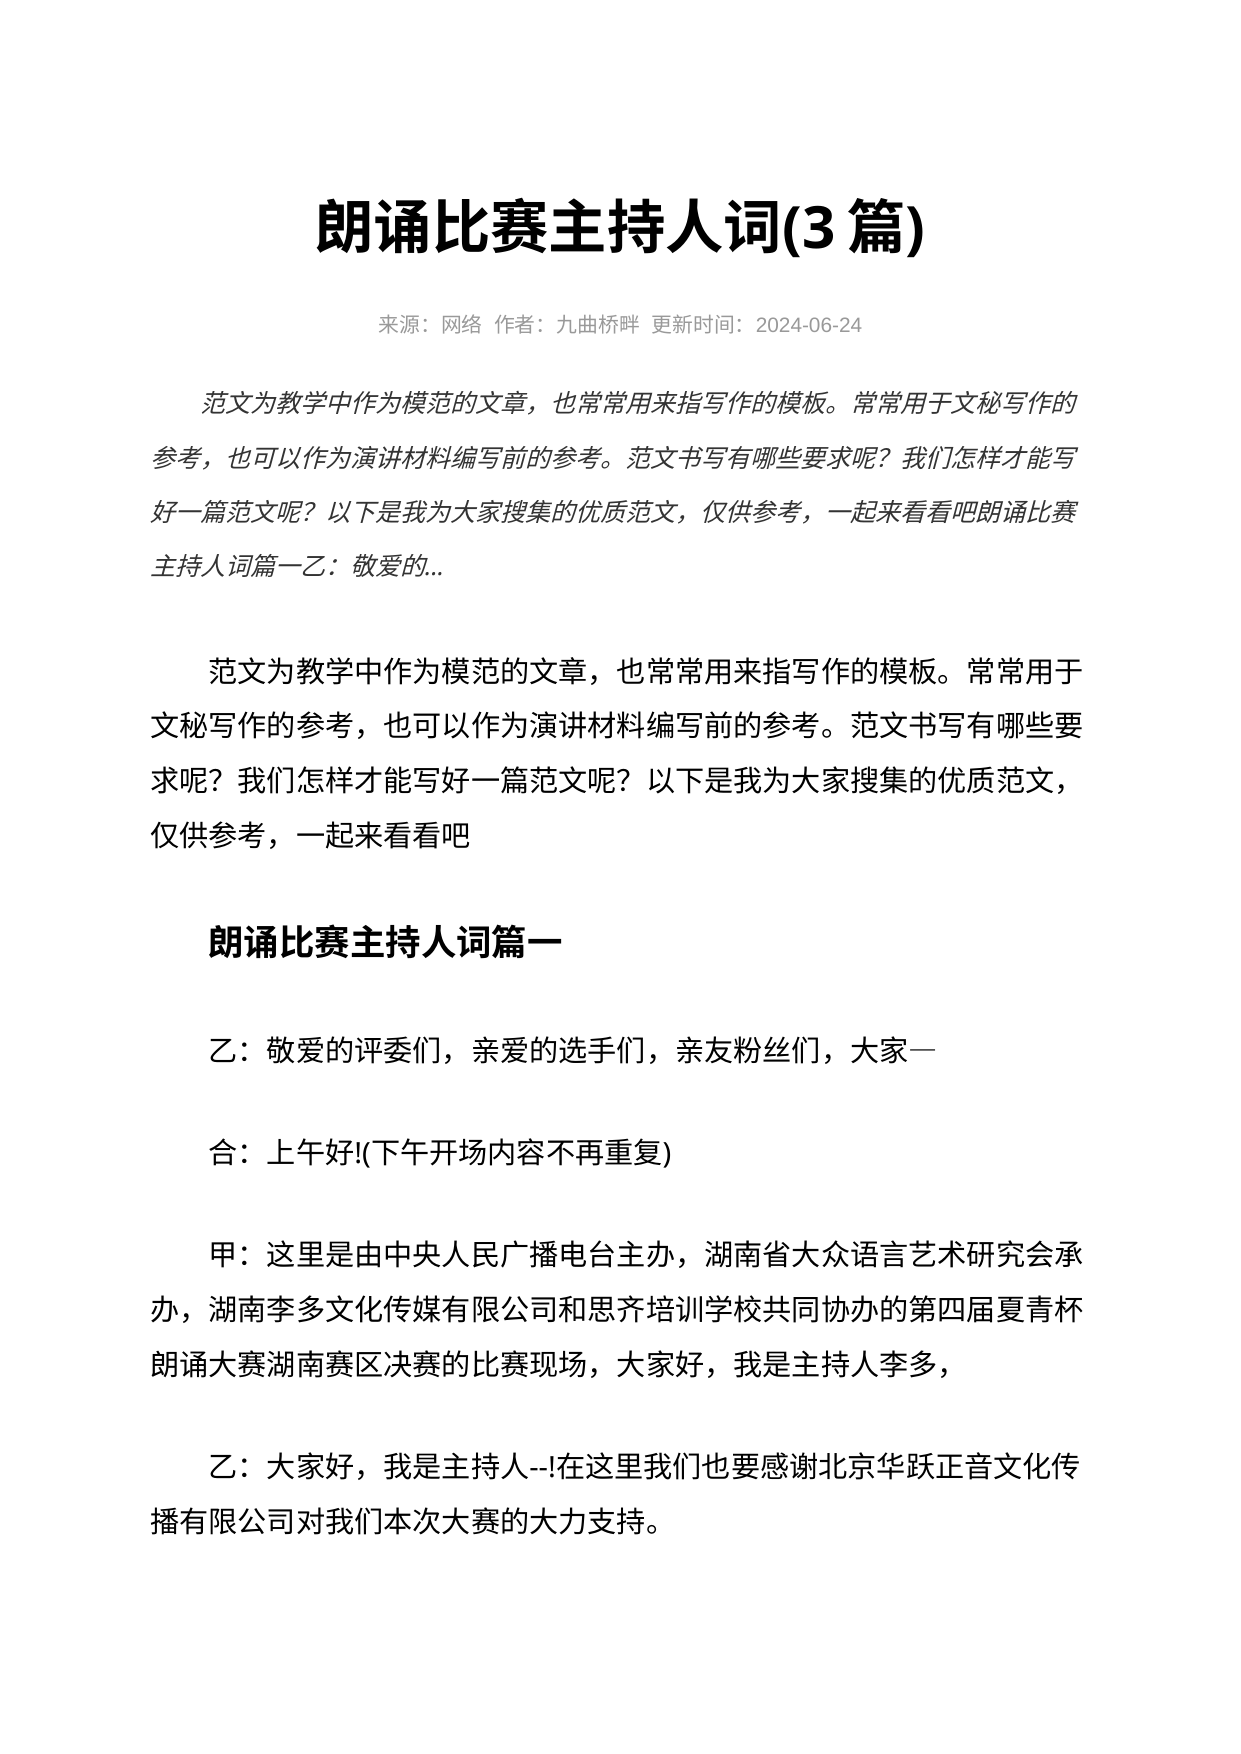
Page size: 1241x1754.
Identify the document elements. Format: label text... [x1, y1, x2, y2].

text 来源：网络 作者：九曲桥畔 更新时间：2024-06-24 [150, 313, 1090, 337]
text 乙：大家好，我是主持人--!在这里我们也要感谢北京华跃正音文化传播有限公司对我们本次大赛的大力支持。 [150, 1443, 1090, 1541]
text 甲：这里是由中央人民广播电台主办，湖南省大众语言艺术研究会承办，湖南李多文化传媒有限公司和思齐培训学校共同协办的第四届夏青杯朗诵大赛湖南赛区决赛的比赛现场，大家好，我是主持人李多， [150, 1232, 1090, 1384]
text 乙：敬爱的评委们，亲爱的选手们，亲友粉丝们，大家— [150, 1028, 1090, 1070]
subtitle 朗诵比赛主持人词(3篇) [150, 181, 1090, 266]
text 范文为教学中作为模范的文章，也常常用来指写作的模板。常常用于文秘写作的参考，也可以作为演讲材料编写前的参考。范文书写有哪些要求呢？我们怎样才能写好一篇范文呢？以下是我为大家搜集的优质范文，仅供参考，一起来看看吧 [150, 648, 1090, 855]
text 范文为教学中作为模范的文章，也常常用来指写作的模板。常常用于文秘写作的参考，也可以作为演讲材料编写前的参考。范文书写有哪些要求呢？我们怎样才能写好一篇范文呢？以下是我为大家搜集的优质范文，仅供参考，一起来看看吧朗诵比赛主持人词篇一乙：敬爱的... [150, 384, 1090, 583]
text 朗诵比赛主持人词篇一 [150, 914, 1090, 966]
text 合：上午好!(下午开场内容不再重复) [150, 1130, 1090, 1172]
